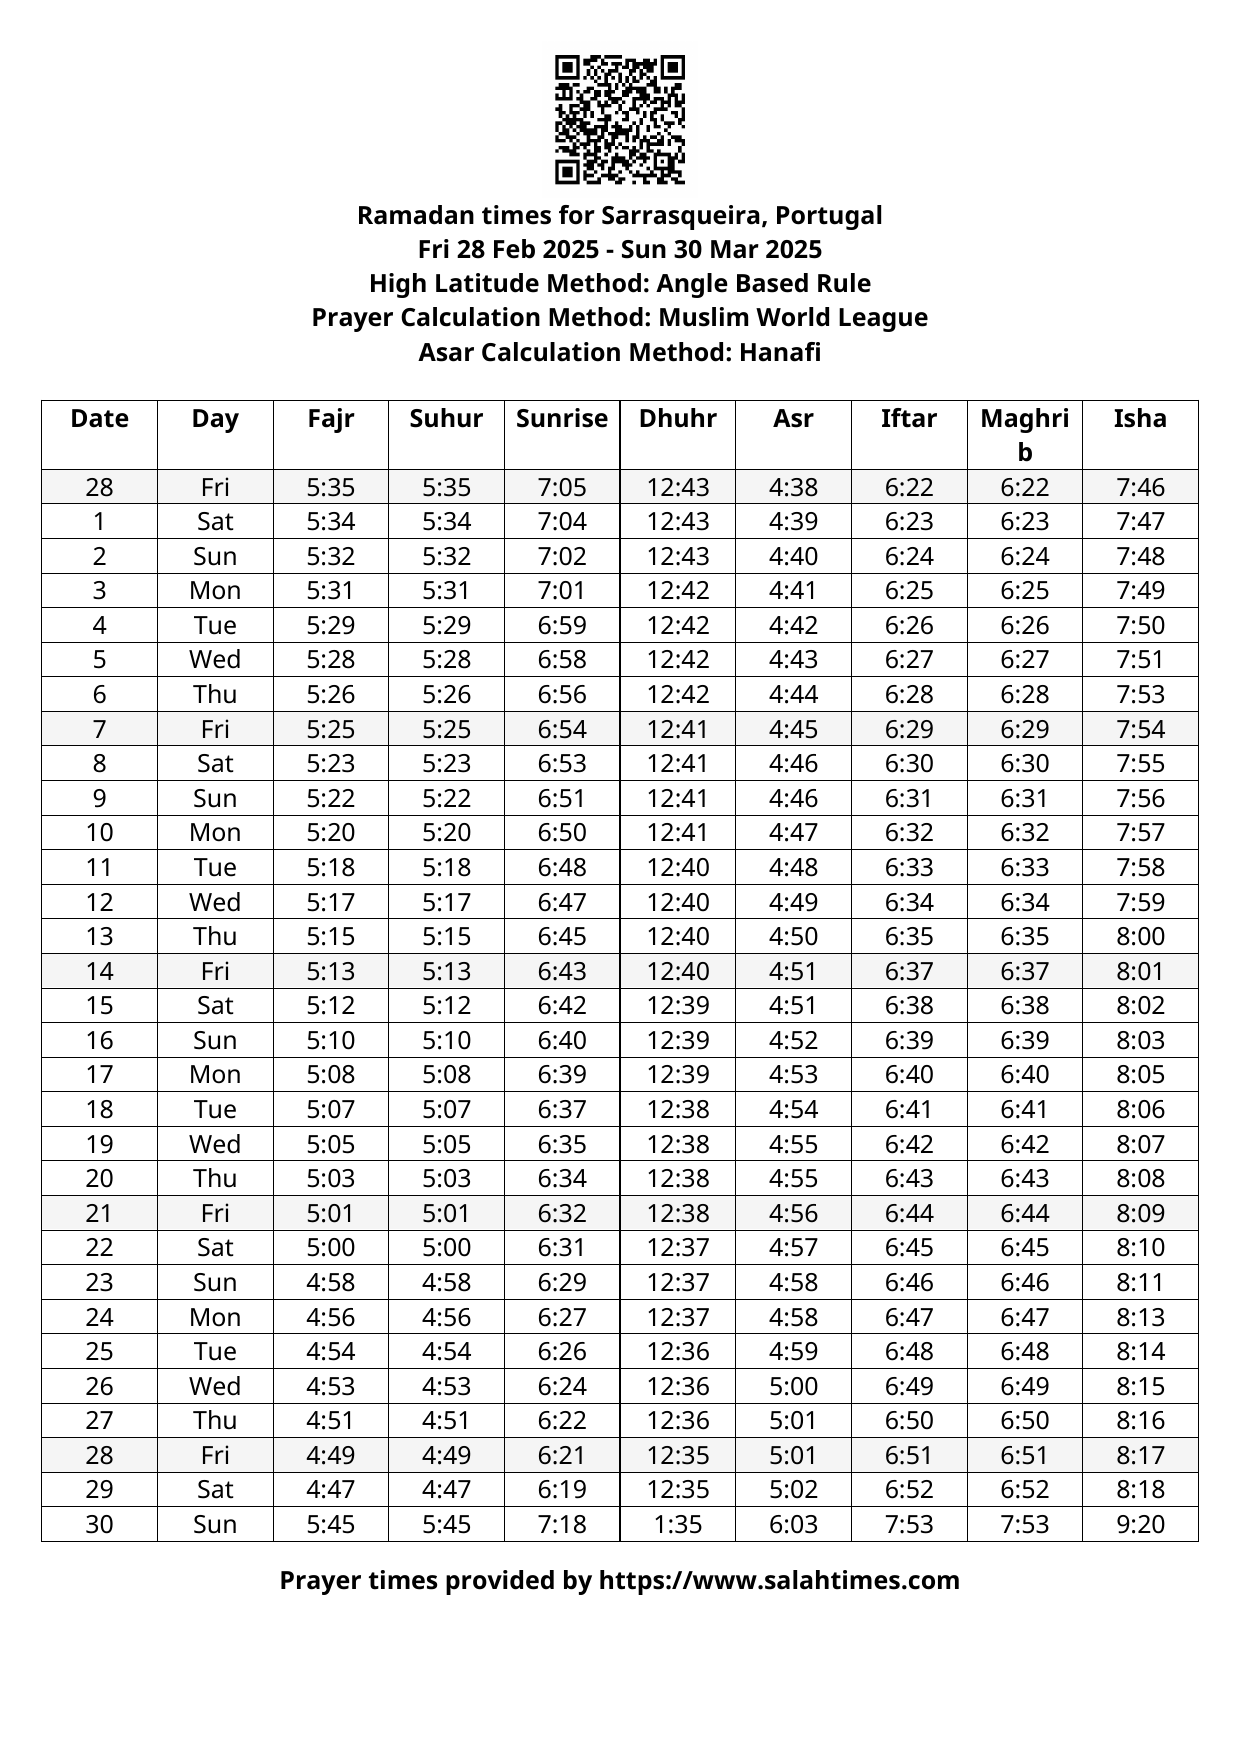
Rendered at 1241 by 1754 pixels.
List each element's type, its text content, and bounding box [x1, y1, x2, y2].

table_cell 12:37 [621, 1265, 735, 1299]
table_cell 4:55 [736, 1161, 851, 1195]
table_cell 5:32 [389, 539, 504, 572]
table_cell 4:51 [274, 1404, 388, 1437]
table_cell 6:22 [968, 470, 1082, 503]
picture [542, 41, 699, 198]
table_cell 4:51 [389, 1404, 504, 1437]
table_cell 12:41 [621, 746, 735, 780]
table_header Fajr [274, 401, 388, 469]
table_cell 6:38 [968, 989, 1082, 1022]
table_cell 29 [42, 1473, 157, 1506]
table_cell 6:51 [852, 1438, 967, 1472]
table_cell 26 [42, 1369, 157, 1402]
table_cell 7:55 [1083, 746, 1198, 780]
table_cell 4:54 [389, 1334, 504, 1368]
table_header Day [158, 401, 273, 469]
table_cell 18 [42, 1092, 157, 1126]
table_cell 6:03 [736, 1507, 851, 1541]
table_cell 12:38 [621, 1127, 735, 1160]
table_cell Wed [158, 1127, 273, 1160]
table_cell 5:22 [389, 781, 504, 814]
table_cell 5:45 [274, 1507, 388, 1541]
table_cell 4:51 [736, 954, 851, 987]
table_cell 4:43 [736, 643, 851, 676]
table_cell 6:19 [505, 1473, 619, 1506]
table_cell Mon [158, 816, 273, 849]
table_header Sunrise [505, 401, 619, 469]
table_cell 6:45 [852, 1231, 967, 1264]
table_cell Fri [158, 712, 273, 745]
table_cell 5:17 [274, 885, 388, 918]
table_cell 6:45 [968, 1231, 1082, 1264]
table_header Asr [736, 401, 851, 469]
table_cell 8:05 [1083, 1058, 1198, 1091]
table_cell 6:52 [968, 1473, 1082, 1506]
table_cell 5:05 [389, 1127, 504, 1160]
table_cell 5:25 [274, 712, 388, 745]
table_cell 6:29 [852, 712, 967, 745]
table_cell 6:49 [968, 1369, 1082, 1402]
table_cell 6:39 [505, 1058, 619, 1091]
table_cell 8:03 [1083, 1023, 1198, 1057]
table_cell Thu [158, 1161, 273, 1195]
table_cell 4:58 [736, 1300, 851, 1333]
table_cell Sun [158, 781, 273, 814]
table_cell 17 [42, 1058, 157, 1091]
table_cell 6:56 [505, 677, 619, 711]
table_cell 5:17 [389, 885, 504, 918]
table_cell 5:23 [389, 746, 504, 780]
table_cell 6:48 [505, 850, 619, 884]
table_header Dhuhr [621, 401, 735, 469]
table_cell 8:10 [1083, 1231, 1198, 1264]
table_cell 5:01 [736, 1404, 851, 1437]
table_cell 6:35 [852, 919, 967, 953]
table_cell 6:34 [505, 1161, 619, 1195]
table_cell 8:06 [1083, 1092, 1198, 1126]
table_cell 5:20 [389, 816, 504, 849]
table_cell 6:25 [968, 574, 1082, 607]
table_cell Wed [158, 885, 273, 918]
table_cell 5:34 [274, 504, 388, 538]
table_cell 12 [42, 885, 157, 918]
table_cell 5:20 [274, 816, 388, 849]
table_cell 6:30 [852, 746, 967, 780]
table_cell 6:50 [505, 816, 619, 849]
table_cell 5:10 [389, 1023, 504, 1057]
table_cell 6:37 [968, 954, 1082, 987]
table_cell 4:47 [736, 816, 851, 849]
table_cell 6:27 [852, 643, 967, 676]
table_cell 4:57 [736, 1231, 851, 1264]
table_cell 8:11 [1083, 1265, 1198, 1299]
table_cell 6:40 [968, 1058, 1082, 1091]
table_cell 4:44 [736, 677, 851, 711]
table_cell 4:49 [736, 885, 851, 918]
table_cell 7:48 [1083, 539, 1198, 572]
table_cell 5:00 [736, 1369, 851, 1402]
table_cell 5:00 [274, 1231, 388, 1264]
table_cell 4:55 [736, 1127, 851, 1160]
text Asar Calculation Method: Hanafi [42, 334, 1198, 368]
table_cell 4:53 [736, 1058, 851, 1091]
table_cell 5:13 [274, 954, 388, 987]
table_cell 8:01 [1083, 954, 1198, 987]
table_cell 6:26 [852, 608, 967, 642]
table_cell Sun [158, 1507, 273, 1541]
table_cell 30 [42, 1507, 157, 1541]
table_cell 6:51 [968, 1438, 1082, 1472]
table_cell 6:24 [505, 1369, 619, 1402]
table_cell 15 [42, 989, 157, 1022]
table_cell 4:49 [389, 1438, 504, 1472]
table_cell 12:42 [621, 677, 735, 711]
table_cell 6:47 [968, 1300, 1082, 1333]
table_cell 6:53 [505, 746, 619, 780]
table_cell 5:07 [389, 1092, 504, 1126]
table_cell 6:50 [968, 1404, 1082, 1437]
table_cell 8 [42, 746, 157, 780]
table_cell 20 [42, 1161, 157, 1195]
table_cell 12:43 [621, 470, 735, 503]
table_cell 5:00 [389, 1231, 504, 1264]
table_cell 8:08 [1083, 1161, 1198, 1195]
table_cell Mon [158, 574, 273, 607]
text Prayer Calculation Method: Muslim World League [42, 300, 1198, 334]
table_cell 7:47 [1083, 504, 1198, 538]
table_cell 14 [42, 954, 157, 987]
table_cell 12:35 [621, 1438, 735, 1472]
table_cell 4:42 [736, 608, 851, 642]
table_cell 6:45 [505, 919, 619, 953]
table_cell 6:34 [968, 885, 1082, 918]
table_cell Tue [158, 850, 273, 884]
table_cell 7 [42, 712, 157, 745]
table_cell 12:42 [621, 574, 735, 607]
table_cell 7:53 [1083, 677, 1198, 711]
table_cell 6:31 [505, 1231, 619, 1264]
table_cell 6:47 [505, 885, 619, 918]
table_cell 12:43 [621, 539, 735, 572]
table_cell Wed [158, 1369, 273, 1402]
table_cell 24 [42, 1300, 157, 1333]
table_cell 7:58 [1083, 850, 1198, 884]
table_cell 4:59 [736, 1334, 851, 1368]
table_cell Thu [158, 1404, 273, 1437]
table_cell 6:43 [505, 954, 619, 987]
table_cell 5:03 [274, 1161, 388, 1195]
table_cell 5:15 [389, 919, 504, 953]
table_cell 5:23 [274, 746, 388, 780]
table_cell 4:58 [736, 1265, 851, 1299]
table_cell 4:47 [274, 1473, 388, 1506]
table_cell 7:01 [505, 574, 619, 607]
table_cell 11 [42, 850, 157, 884]
table_cell 5:45 [389, 1507, 504, 1541]
table_cell 6:22 [505, 1404, 619, 1437]
table_cell 12:40 [621, 919, 735, 953]
table_cell 6:23 [968, 504, 1082, 538]
table_cell 5:22 [274, 781, 388, 814]
table_cell 6:33 [968, 850, 1082, 884]
table_cell 7:05 [505, 470, 619, 503]
table_cell 4:46 [736, 781, 851, 814]
table_cell 7:57 [1083, 816, 1198, 849]
table_cell 12:38 [621, 1161, 735, 1195]
table_cell 7:54 [1083, 712, 1198, 745]
table_cell 7:53 [968, 1507, 1082, 1541]
table_cell 4:48 [736, 850, 851, 884]
table_cell 6:21 [505, 1438, 619, 1472]
table_cell 5:08 [389, 1058, 504, 1091]
table_cell 5:35 [389, 470, 504, 503]
table_cell 5:35 [274, 470, 388, 503]
table_cell 5:05 [274, 1127, 388, 1160]
table_header Date [42, 401, 157, 469]
table_cell 6:40 [505, 1023, 619, 1057]
table_cell 6:22 [852, 470, 967, 503]
table_cell 9:20 [1083, 1507, 1198, 1541]
table_cell 4:54 [736, 1092, 851, 1126]
table_cell 6:46 [968, 1265, 1082, 1299]
table_cell 12:42 [621, 608, 735, 642]
table_cell Sat [158, 1473, 273, 1506]
table_cell 12:39 [621, 989, 735, 1022]
table_cell Sun [158, 1023, 273, 1057]
table_cell 8:07 [1083, 1127, 1198, 1160]
table_cell 12:39 [621, 1023, 735, 1057]
table_cell Sat [158, 1231, 273, 1264]
table_cell 6:25 [852, 574, 967, 607]
table_cell Fri [158, 1196, 273, 1229]
table_cell 2 [42, 539, 157, 572]
table_cell 6:43 [852, 1161, 967, 1195]
table_cell 5:28 [389, 643, 504, 676]
table_cell 6:26 [968, 608, 1082, 642]
table_cell Thu [158, 677, 273, 711]
table_cell 23 [42, 1265, 157, 1299]
table_cell 21 [42, 1196, 157, 1229]
table_cell 9 [42, 781, 157, 814]
table_header Suhur [389, 401, 504, 469]
table_cell Sun [158, 1265, 273, 1299]
table_cell Tue [158, 608, 273, 642]
table_cell 7:50 [1083, 608, 1198, 642]
table_cell 4:52 [736, 1023, 851, 1057]
table_cell 6:42 [505, 989, 619, 1022]
table_cell 1:35 [621, 1507, 735, 1541]
table_cell 28 [42, 470, 157, 503]
text High Latitude Method: Angle Based Rule [42, 266, 1198, 300]
table_header Maghrib [968, 401, 1082, 469]
table_cell 5:01 [389, 1196, 504, 1229]
table_cell 5:31 [389, 574, 504, 607]
table_cell Mon [158, 1058, 273, 1091]
table_cell 5:18 [274, 850, 388, 884]
table_cell 6:48 [852, 1334, 967, 1368]
table_cell 25 [42, 1334, 157, 1368]
table_cell 4:56 [274, 1300, 388, 1333]
table_cell 6:26 [505, 1334, 619, 1368]
table_cell 12:36 [621, 1369, 735, 1402]
table_cell 6:42 [968, 1127, 1082, 1160]
table_cell 12:35 [621, 1473, 735, 1506]
table_cell 12:38 [621, 1092, 735, 1126]
table_cell 4:45 [736, 712, 851, 745]
table_cell 6:50 [852, 1404, 967, 1437]
table_cell 5:02 [736, 1473, 851, 1506]
table_cell 4:58 [274, 1265, 388, 1299]
table_cell Sat [158, 504, 273, 538]
table_header Iftar [852, 401, 967, 469]
table_cell 5:29 [274, 608, 388, 642]
table_cell 5:01 [274, 1196, 388, 1229]
table_cell 4:53 [274, 1369, 388, 1402]
table_cell 6:31 [968, 781, 1082, 814]
table_cell 7:02 [505, 539, 619, 572]
table_cell 6:23 [852, 504, 967, 538]
table_cell 4:56 [389, 1300, 504, 1333]
table_cell 5:18 [389, 850, 504, 884]
table_cell 6:27 [505, 1300, 619, 1333]
table_cell 8:17 [1083, 1438, 1198, 1472]
table_cell 10 [42, 816, 157, 849]
table_cell 4:47 [389, 1473, 504, 1506]
table_cell 16 [42, 1023, 157, 1057]
table_cell 6:24 [968, 539, 1082, 572]
table_cell 5:31 [274, 574, 388, 607]
table_cell 6:35 [968, 919, 1082, 953]
table_cell 7:51 [1083, 643, 1198, 676]
table_cell 6:37 [852, 954, 967, 987]
table_cell 4:40 [736, 539, 851, 572]
table_cell Tue [158, 1334, 273, 1368]
table_cell 8:15 [1083, 1369, 1198, 1402]
table_cell Thu [158, 919, 273, 953]
table_cell 4:53 [389, 1369, 504, 1402]
table_cell 5:26 [274, 677, 388, 711]
table_cell 5:12 [389, 989, 504, 1022]
table_cell 6:37 [505, 1092, 619, 1126]
table_cell 5:29 [389, 608, 504, 642]
table_cell 3 [42, 574, 157, 607]
table_cell Fri [158, 954, 273, 987]
table_cell 6:40 [852, 1058, 967, 1091]
table_cell 6:49 [852, 1369, 967, 1402]
table_cell Sat [158, 746, 273, 780]
table_cell 6:47 [852, 1300, 967, 1333]
table_cell 12:38 [621, 1196, 735, 1229]
table_cell 12:40 [621, 885, 735, 918]
table_cell 6:52 [852, 1473, 967, 1506]
table_cell 6:46 [852, 1265, 967, 1299]
table_cell 4:49 [274, 1438, 388, 1472]
text Fri 28 Feb 2025 - Sun 30 Mar 2025 [42, 232, 1198, 266]
table_cell Sat [158, 989, 273, 1022]
table_cell 6:29 [968, 712, 1082, 745]
text Ramadan times for Sarrasqueira, Portugal [42, 198, 1198, 232]
table_cell 5:28 [274, 643, 388, 676]
table_cell 22 [42, 1231, 157, 1264]
table_cell 12:40 [621, 954, 735, 987]
table_cell 19 [42, 1127, 157, 1160]
table_cell 6:59 [505, 608, 619, 642]
table_cell 12:43 [621, 504, 735, 538]
table_cell 12:42 [621, 643, 735, 676]
table_cell 28 [42, 1438, 157, 1472]
table_cell 6:41 [968, 1092, 1082, 1126]
table_cell 5:10 [274, 1023, 388, 1057]
table_cell 8:00 [1083, 919, 1198, 953]
table_cell 13 [42, 919, 157, 953]
table_cell 6:29 [505, 1265, 619, 1299]
table_cell 6:39 [852, 1023, 967, 1057]
table_cell 6:24 [852, 539, 967, 572]
table_cell 4:58 [389, 1265, 504, 1299]
table_cell 7:56 [1083, 781, 1198, 814]
table_cell 12:40 [621, 850, 735, 884]
table_cell 27 [42, 1404, 157, 1437]
table_cell 6:33 [852, 850, 967, 884]
table_cell 5:08 [274, 1058, 388, 1091]
table_cell 6:31 [852, 781, 967, 814]
table_cell 7:59 [1083, 885, 1198, 918]
table_cell 6:41 [852, 1092, 967, 1126]
table_cell 7:53 [852, 1507, 967, 1541]
table_cell 6:32 [968, 816, 1082, 849]
table_cell 6:32 [505, 1196, 619, 1229]
table_cell Sun [158, 539, 273, 572]
table_cell 6 [42, 677, 157, 711]
table_cell 6:48 [968, 1334, 1082, 1368]
table_cell Fri [158, 1438, 273, 1472]
table_cell 6:43 [968, 1161, 1082, 1195]
table_cell 6:42 [852, 1127, 967, 1160]
table_cell 12:36 [621, 1404, 735, 1437]
table_cell 12:41 [621, 816, 735, 849]
table_cell 6:44 [852, 1196, 967, 1229]
table_cell 12:37 [621, 1231, 735, 1264]
table_cell 6:58 [505, 643, 619, 676]
table_cell 5 [42, 643, 157, 676]
table_cell 7:46 [1083, 470, 1198, 503]
table_cell 6:27 [968, 643, 1082, 676]
table_cell 12:37 [621, 1300, 735, 1333]
text Prayer times provided by https://www.salahtimes.com [42, 1563, 1198, 1597]
table_cell 8:18 [1083, 1473, 1198, 1506]
table_cell 4 [42, 608, 157, 642]
table_cell 6:28 [968, 677, 1082, 711]
table_cell 6:54 [505, 712, 619, 745]
table_cell 8:13 [1083, 1300, 1198, 1333]
table_cell 4:38 [736, 470, 851, 503]
table_cell 4:39 [736, 504, 851, 538]
table_cell 6:35 [505, 1127, 619, 1160]
table_cell 12:36 [621, 1334, 735, 1368]
table_cell 5:03 [389, 1161, 504, 1195]
table_cell 5:13 [389, 954, 504, 987]
table_cell 7:04 [505, 504, 619, 538]
table_cell 4:56 [736, 1196, 851, 1229]
table_header Isha [1083, 401, 1198, 469]
table_cell 5:01 [736, 1438, 851, 1472]
table_cell 7:18 [505, 1507, 619, 1541]
table_cell 5:26 [389, 677, 504, 711]
table_cell 6:44 [968, 1196, 1082, 1229]
table_cell 8:09 [1083, 1196, 1198, 1229]
table_cell 12:41 [621, 781, 735, 814]
table_cell 8:16 [1083, 1404, 1198, 1437]
table_cell 4:50 [736, 919, 851, 953]
table_cell 6:39 [968, 1023, 1082, 1057]
table_cell 6:28 [852, 677, 967, 711]
table_cell 12:39 [621, 1058, 735, 1091]
table_cell 5:34 [389, 504, 504, 538]
table_cell 6:30 [968, 746, 1082, 780]
table_cell 8:14 [1083, 1334, 1198, 1368]
table_cell 5:32 [274, 539, 388, 572]
table_cell 5:07 [274, 1092, 388, 1126]
table_cell Mon [158, 1300, 273, 1333]
table_cell 7:49 [1083, 574, 1198, 607]
table_cell 6:51 [505, 781, 619, 814]
table_cell 6:32 [852, 816, 967, 849]
table_cell 4:51 [736, 989, 851, 1022]
table_cell 6:34 [852, 885, 967, 918]
table_cell 4:54 [274, 1334, 388, 1368]
table_cell 5:12 [274, 989, 388, 1022]
table_cell 12:41 [621, 712, 735, 745]
table_cell Fri [158, 470, 273, 503]
table_cell 5:25 [389, 712, 504, 745]
table_cell 1 [42, 504, 157, 538]
table_cell 5:15 [274, 919, 388, 953]
table_cell 8:02 [1083, 989, 1198, 1022]
table_cell 4:41 [736, 574, 851, 607]
table_cell Tue [158, 1092, 273, 1126]
table_cell 6:38 [852, 989, 967, 1022]
table_cell 4:46 [736, 746, 851, 780]
table_cell Wed [158, 643, 273, 676]
